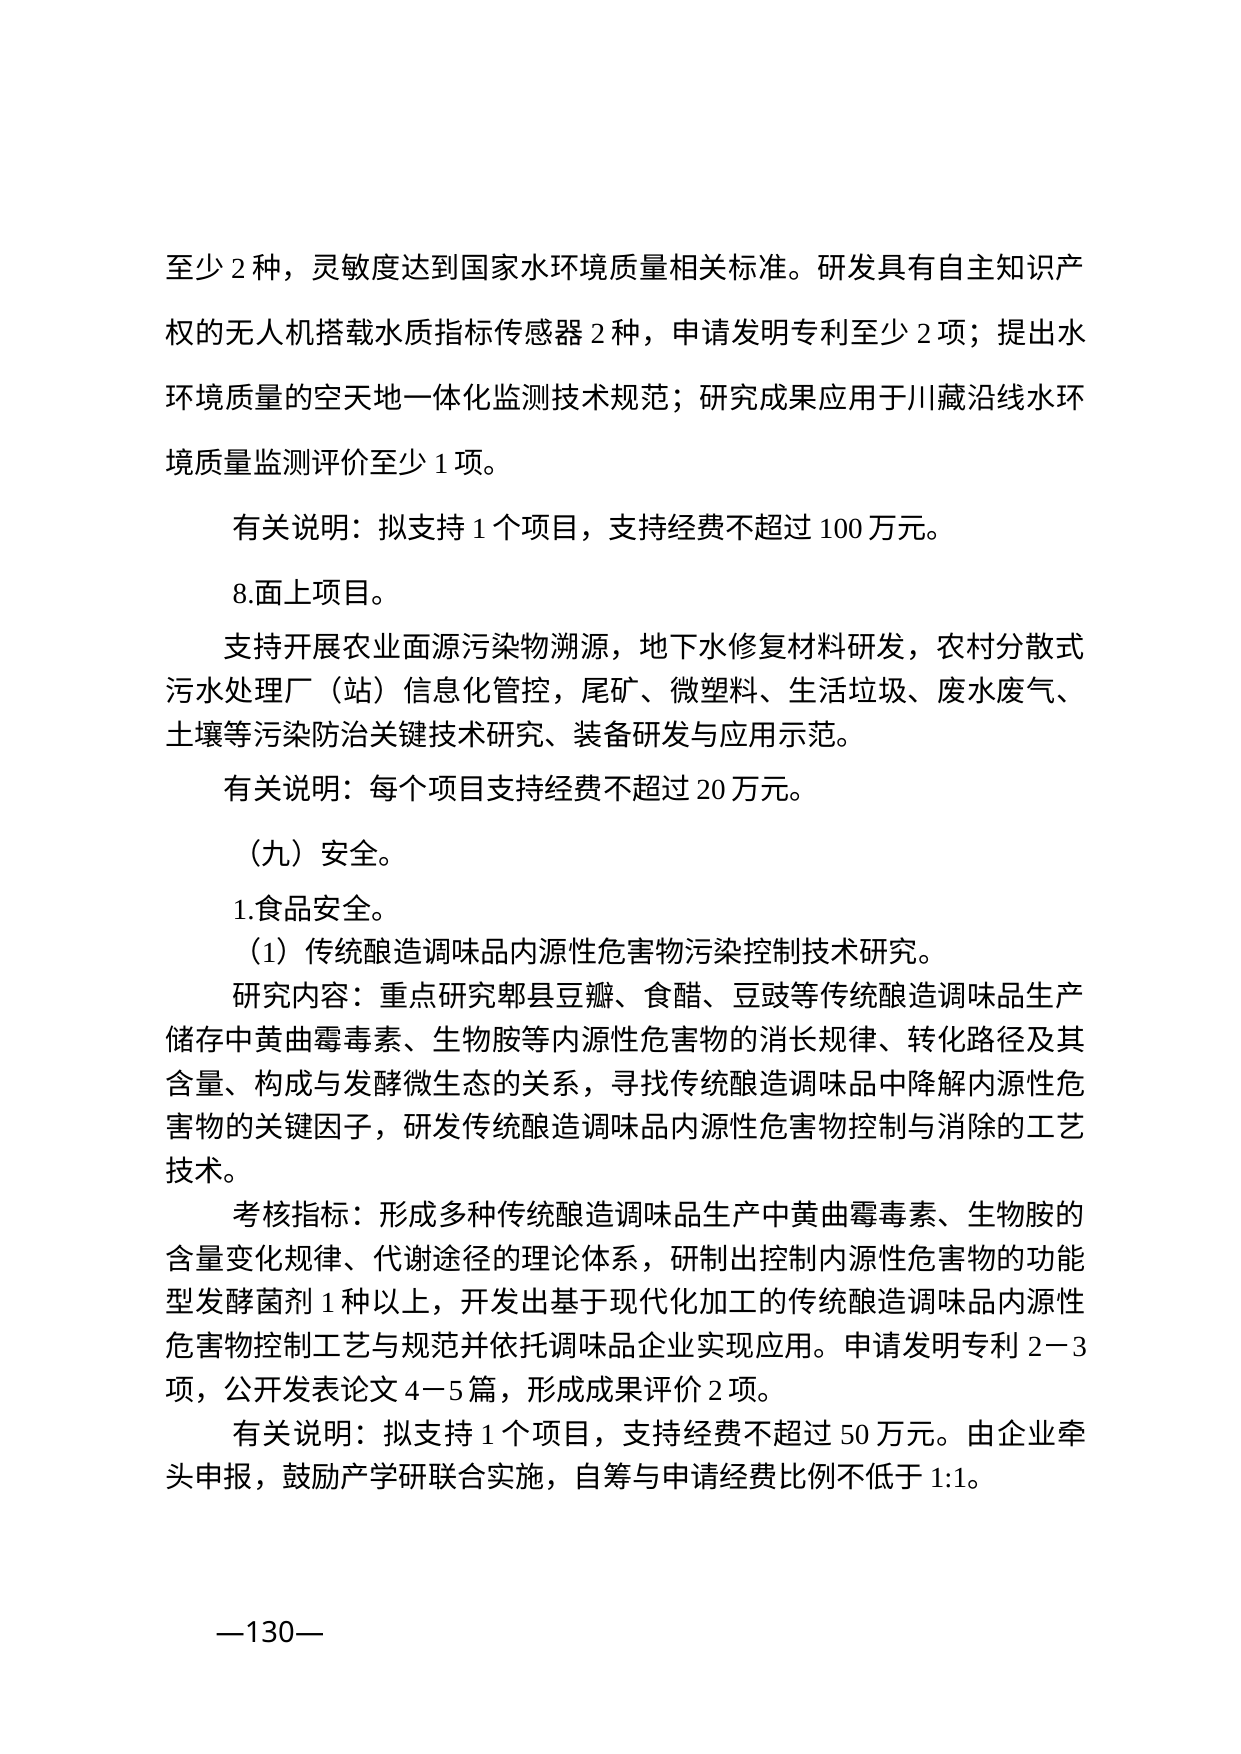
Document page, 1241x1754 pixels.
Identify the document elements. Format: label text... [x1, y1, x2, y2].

text 支持开展农业面源污染物溯源，地下水修复材料研发，农村分散式污水处理厂（站）信息化管控，尾矿、微塑料、生活垃圾、废水废气、土壤等污染防治关键技术研究、装备研发与应用示范。 [165, 623, 1087, 754]
text 有关说明：拟支持1个项目，支持经费不超过50万元。由企业牵头申报，鼓励产学研联合实施，自筹与申请经费比例不低于1:1。 [165, 1409, 1087, 1497]
text （九）安全。 [165, 819, 1087, 884]
text 有关说明：拟支持1个项目，支持经费不超过100万元。 [165, 493, 1087, 558]
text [165, 233, 1087, 493]
text 8.面上项目。 [165, 558, 1087, 623]
text 有关说明：每个项目支持经费不超过20万元。 [165, 754, 1087, 819]
text 1.食品安全。 [165, 884, 1087, 928]
text （1）传统酿造调味品内源性危害物污染控制技术研究。 [165, 928, 1087, 972]
text 考核指标：形成多种传统酿造调味品生产中黄曲霉毒素、生物胺的含量变化规律、代谢途径的理论体系，研制出控制内源性危害物的功能型发酵菌剂1种以上，开发出基于现代化加工的传统酿造调味品内源性危害物控制工艺与规范并依托调味品企业实现应用。申请发明专利2－3项，公开发表论文4－5篇，形成成果评价2项。 [165, 1190, 1087, 1409]
text 研究内容：重点研究郫县豆瓣、食醋、豆豉等传统酿造调味品生产储存中黄曲霉毒素、生物胺等内源性危害物的消长规律、转化路径及其含量、构成与发酵微生态的关系，寻找传统酿造调味品中降解内源性危害物的关键因子，研发传统酿造调味品内源性危害物控制与消除的工艺技术。 [165, 972, 1087, 1190]
